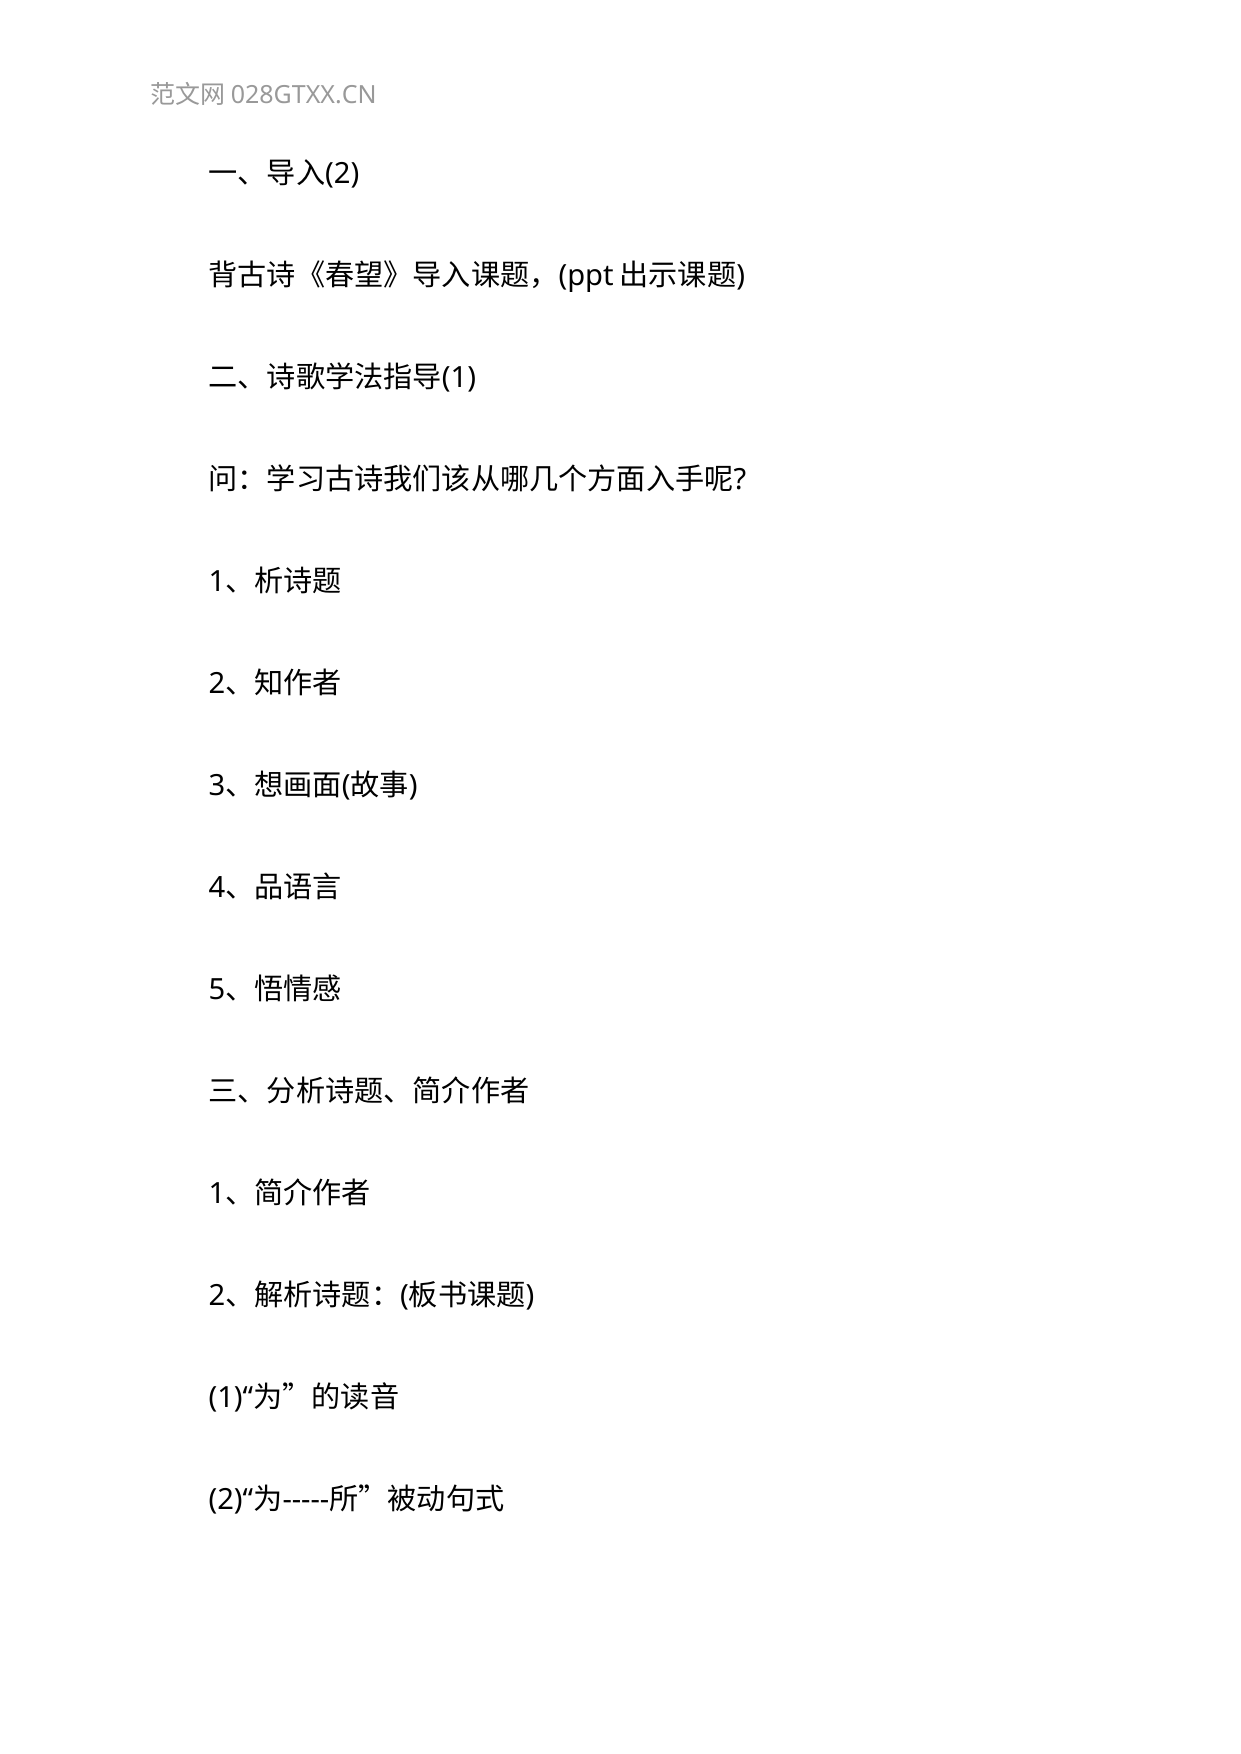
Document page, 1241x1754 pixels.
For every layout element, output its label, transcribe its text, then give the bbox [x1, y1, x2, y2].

text (1)“为”的读音 [150, 1373, 1090, 1416]
text 5、悟情感 [150, 966, 1090, 1008]
text 问：学习古诗我们该从哪几个方面入手呢? [150, 456, 1090, 498]
text (2)“为-----所”被动句式 [150, 1476, 1090, 1518]
text 二、诗歌学法指导(1) [150, 354, 1090, 396]
text 一、导入(2) [150, 150, 1090, 192]
text 2、解析诗题：(板书课题) [150, 1272, 1090, 1314]
text 三、分析诗题、简介作者 [150, 1068, 1090, 1110]
text 1、析诗题 [150, 558, 1090, 600]
text 背古诗《春望》导入课题，(ppt出示课题) [150, 252, 1090, 294]
text 3、想画面(故事) [150, 762, 1090, 804]
text 1、简介作者 [150, 1169, 1090, 1212]
text 2、知作者 [150, 660, 1090, 702]
text 4、品语言 [150, 864, 1090, 906]
